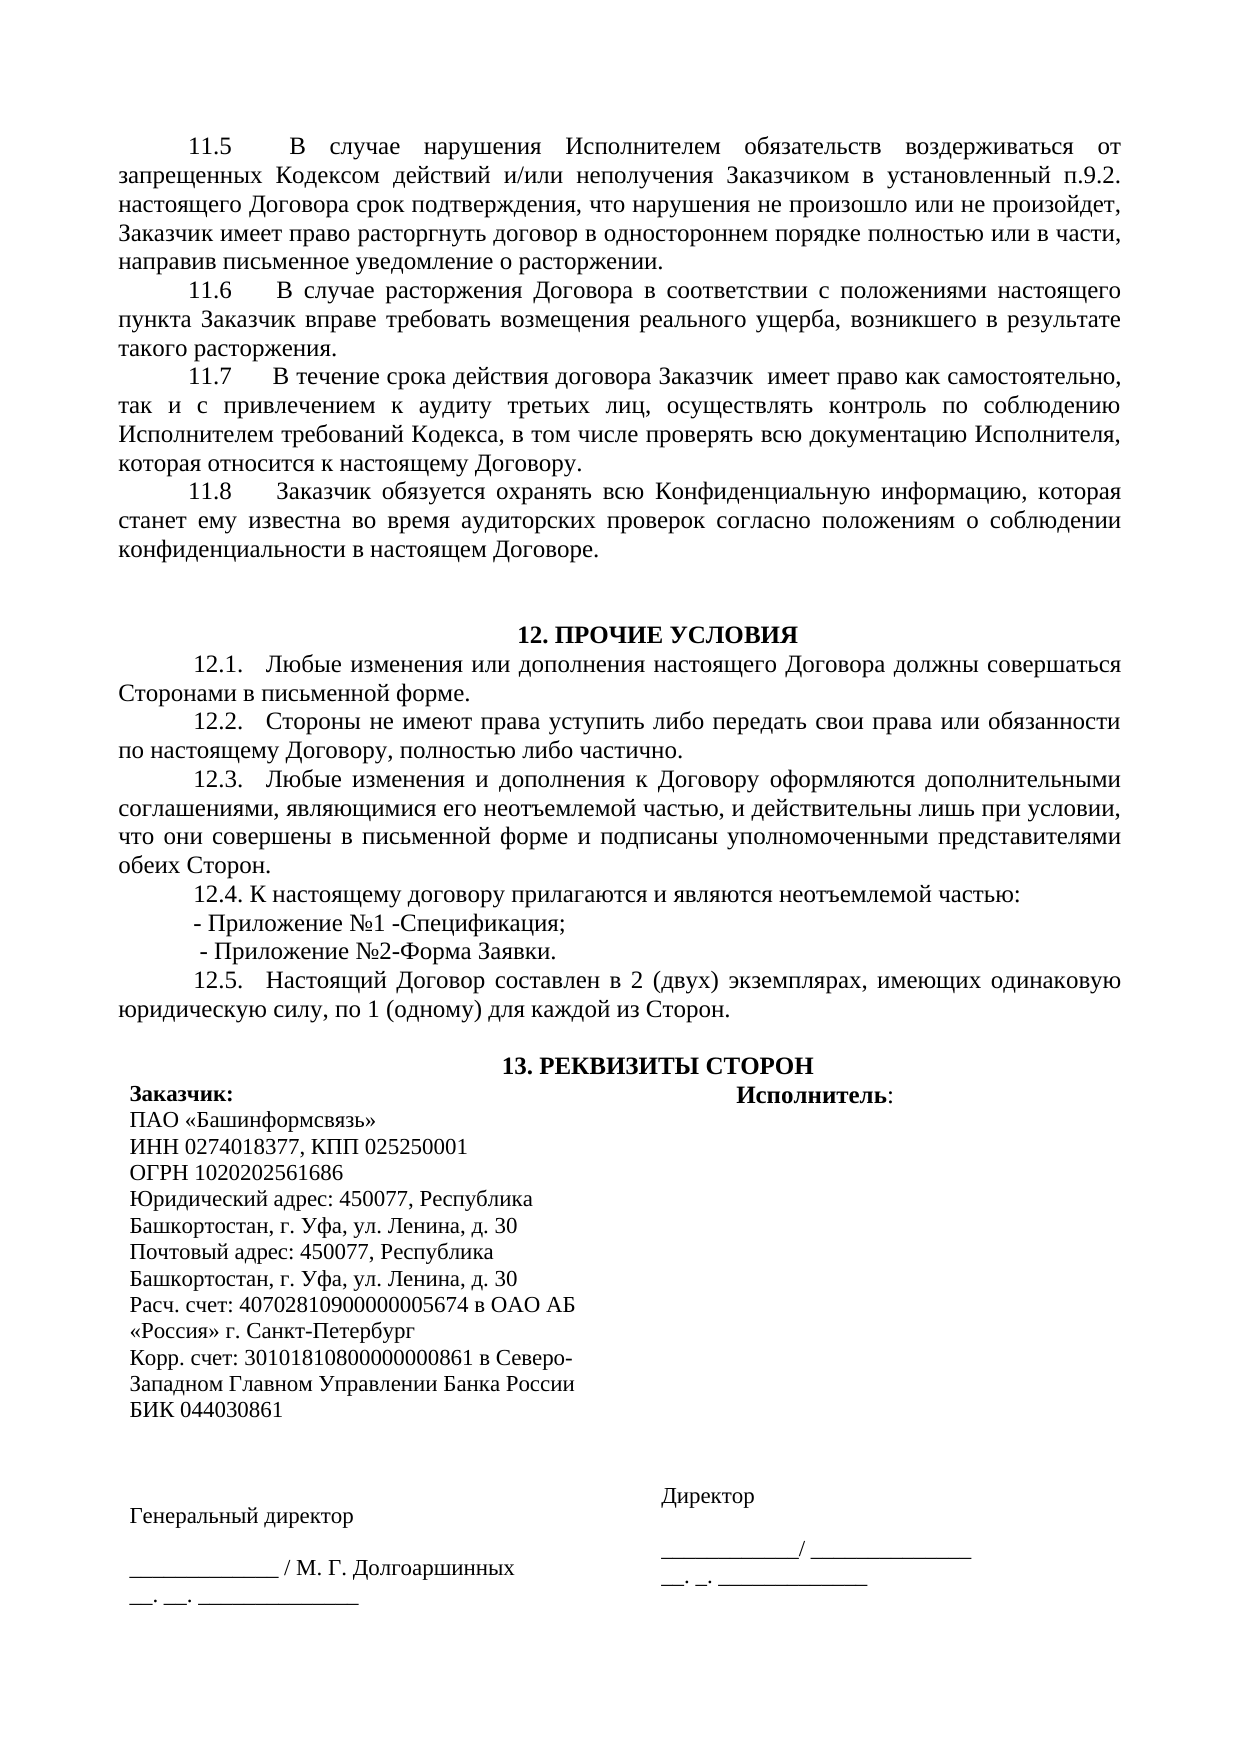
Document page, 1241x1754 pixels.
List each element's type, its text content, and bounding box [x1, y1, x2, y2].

list В течение срока действия договора Заказчик имеет право как самостоятельно, так и с привлечением к аудиту третьих лиц, осуществлять контроль по соблюдению Исполнителем требований Кодекса, в том числе проверять всю документацию Исполнителя, которая относится к настоящему Договору. [118, 361, 1122, 476]
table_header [650, 1080, 1178, 1614]
text 12.3. Любые изменения и дополнения к Договору оформляются дополнительными соглашениями, являющимися его неотъемлемой частью, и действительны лишь при условии, что они совершены в письменной форме и подписаны уполномоченными представителями обеих Сторон. [118, 764, 1122, 879]
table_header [118, 1080, 650, 1614]
list В случае нарушения Исполнителем обязательств воздерживаться от запрещенных Кодексом действий и/или неполучения Заказчиком в установленный п.9.2. настоящего Договора срок подтверждения, что нарушения не произошло или не произойдет, Заказчик имеет право расторгнуть договор в одностороннем порядке полностью или в части, направив письменное уведомление о расторжении. [118, 131, 1122, 275]
list Заказчик обязуется охранять всю Конфиденциальную информацию, которая станет ему известна во время аудиторских проверок согласно положениям о соблюдении конфиденциальности в настоящем Договоре. [118, 476, 1122, 563]
text 12.1. Любые изменения или дополнения настоящего Договора должны совершаться Сторонами в письменной форме. [118, 649, 1122, 706]
text - Приложение №1 -Спецификация; [118, 908, 1122, 936]
text 12.2. Стороны не имеют права уступить либо передать свои права или обязанности по настоящему Договору, полностью либо частично. [118, 706, 1122, 764]
text 12. ПРОЧИЕ УСЛОВИЯ [118, 620, 1122, 649]
text 12.5. Настоящий Договор составлен в 2 (двух) экземплярах, имеющих одинаковую юридическую силу, по 1 (одному) для каждой из Сторон. [118, 965, 1122, 1023]
text 12.4. К настоящему договору прилагаются и являются неотъемлемой частью: [118, 879, 1122, 908]
text 13. РЕКВИЗИТЫ СТОРОН [118, 1051, 1122, 1080]
list В случае расторжения Договора в соответствии с положениями настоящего пункта Заказчик вправе требовать возмещения реального ущерба, возникшего в результате такого расторжения. [118, 275, 1122, 361]
text - Приложение №2-Форма Заявки. [118, 936, 1122, 965]
